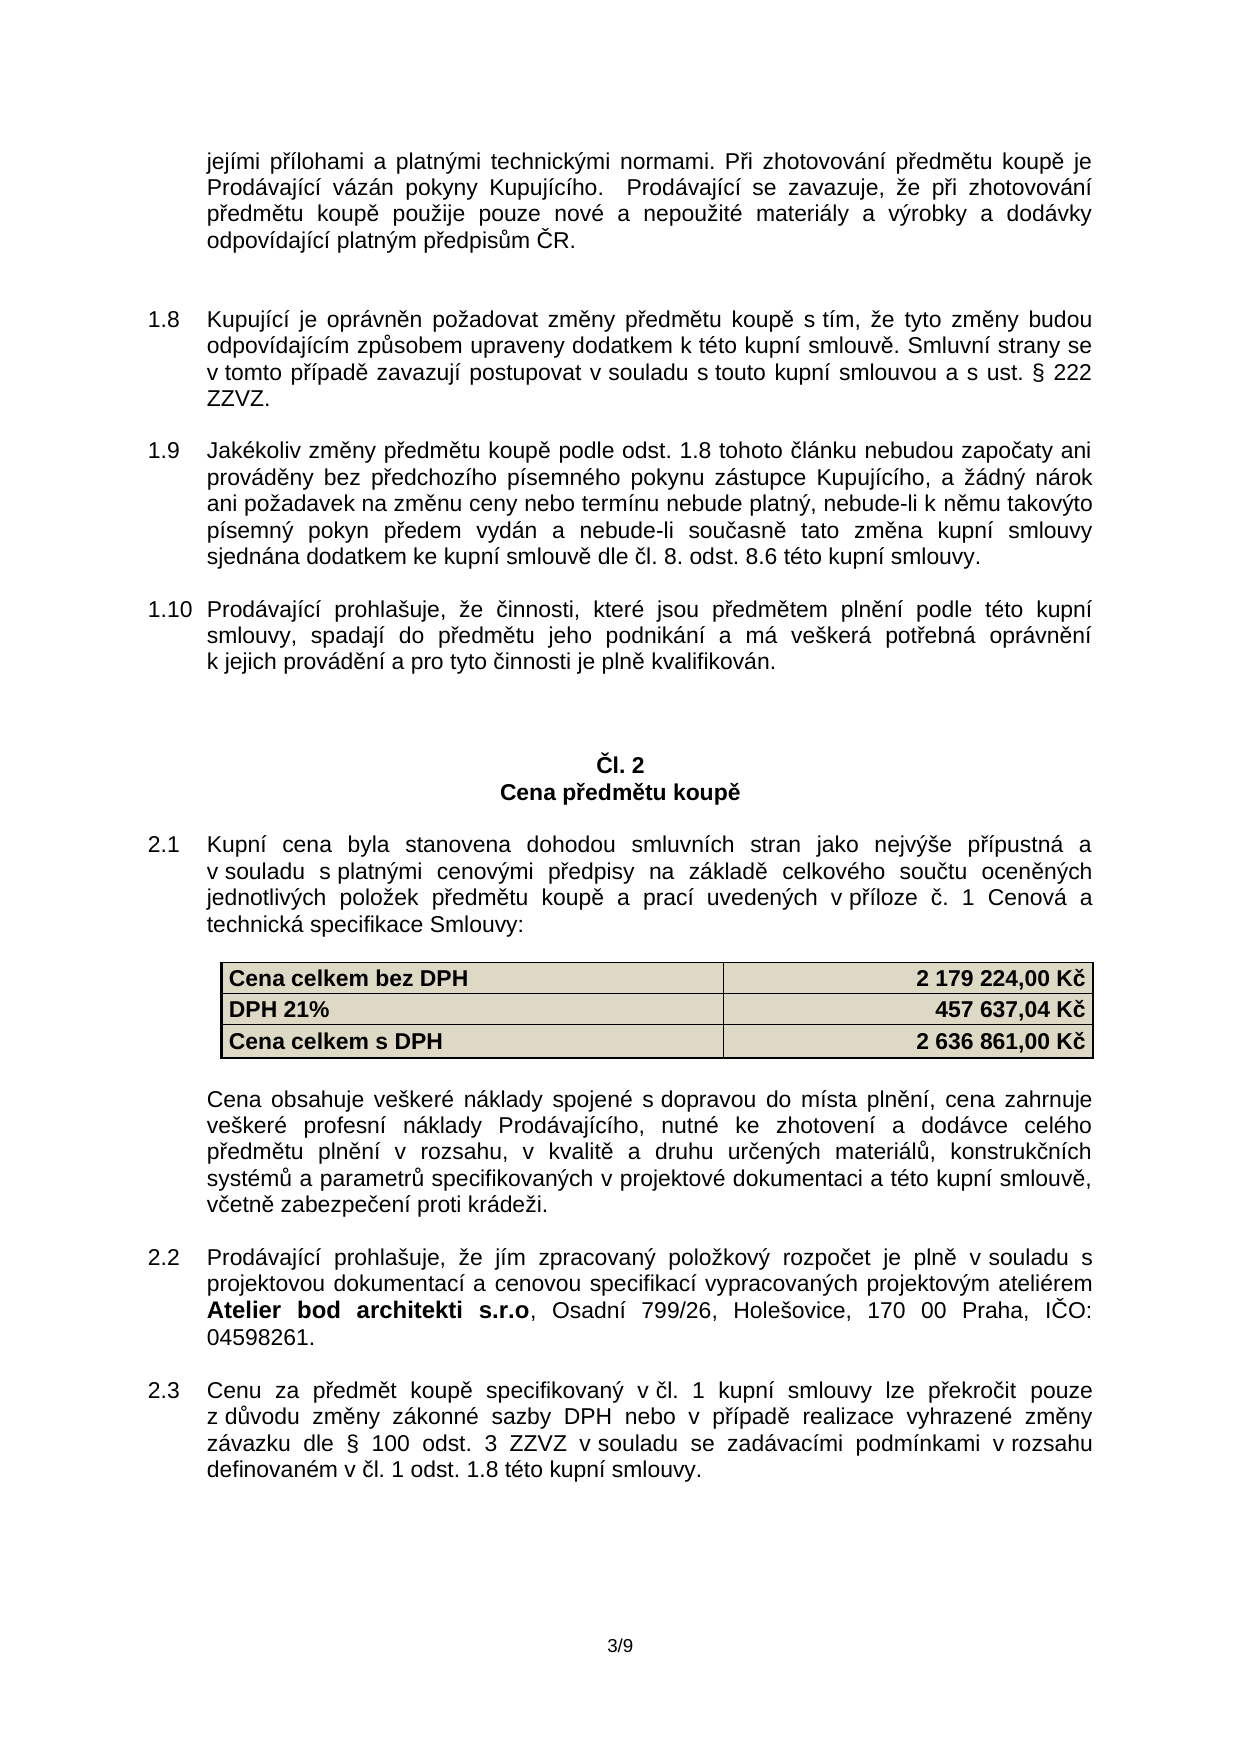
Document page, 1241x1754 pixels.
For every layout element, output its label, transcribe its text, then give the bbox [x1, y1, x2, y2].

table_cell 457 637,04 Kč [724, 994, 1092, 1024]
table_header Cena celkem bez DPH [223, 963, 723, 993]
text Čl. 2 [148, 752, 1093, 779]
table_cell Cena celkem s DPH [223, 1025, 723, 1057]
list Kupní cena byla stanovena dohodou smluvních stran jako nejvýše přípustná a v souladu s platnými cenovými předpisy na základě celkového součtu oceněných jednotlivých položek předmětu koupě a prací uvedených v příloze č. 1 Cenová a technická specifikace Smlouvy: [148, 831, 1093, 937]
list Jakékoliv změny předmětu koupě podle odst. 1.8 tohoto článku nebudou započaty ani prováděny bez předchozího písemného pokynu zástupce Kupujícího, a žádný nárok ani požadavek na změnu ceny nebo termínu nebude platný, nebude-li k němu takovýto písemný pokyn předem vydán a nebude-li současně tato změna kupní smlouvy sjednána dodatkem ke kupní smlouvě dle čl. 8. odst. 8.6 této kupní smlouvy. [148, 437, 1093, 569]
list Prodávající prohlašuje, že jím zpracovaný položkový rozpočet je plně v souladu s projektovou dokumentací a cenovou specifikací vypracovaných projektovým ateliérem Atelier bod architekti s.r.o, Osadní 799/26, Holešovice, 170 00 Praha, IČO: 04598261. [148, 1244, 1093, 1350]
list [148, 148, 1093, 253]
list Prodávající prohlašuje, že činnosti, které jsou předmětem plnění podle této kupní smlouvy, spadají do předmětu jeho podnikání a má veškerá potřebná oprávnění k jejich provádění a pro tyto činnosti je plně kvalifikován. [148, 596, 1093, 675]
list Cenu za předmět koupě specifikovaný v čl. 1 kupní smlouvy lze překročit pouze z důvodu změny zákonné sazby DPH nebo v případě realizace vyhrazené změny závazku dle § 100 odst. 3 ZZVZ v souladu se zadávacími podmínkami v rozsahu definovaném v čl. 1 odst. 1.8 této kupní smlouvy. [148, 1377, 1093, 1482]
text Cena předmětu koupě [148, 779, 1093, 805]
list Kupující je oprávněn požadovat změny předmětu koupě s tím, že tyto změny budou odpovídajícím způsobem upraveny dodatkem k této kupní smlouvě. Smluvní strany se v tomto případě zavazují postupovat v souladu s touto kupní smlouvou a s ust. § 222 ZZVZ. [148, 306, 1093, 411]
table_header 2 179 224,00 Kč [724, 963, 1092, 993]
text Cena obsahuje veškeré náklady spojené s dopravou do místa plnění, cena zahrnuje veškeré profesní náklady Prodávajícího, nutné ke zhotovení a dodávce celého předmětu plnění v rozsahu, v kvalitě a druhu určených materiálů, konstrukčních systémů a parametrů specifikovaných v projektové dokumentaci a této kupní smlouvě, včetně zabezpečení proti krádeži. [207, 1086, 1093, 1217]
table_cell DPH 21% [223, 994, 723, 1024]
table_cell 2 636 861,00 Kč [724, 1025, 1092, 1057]
